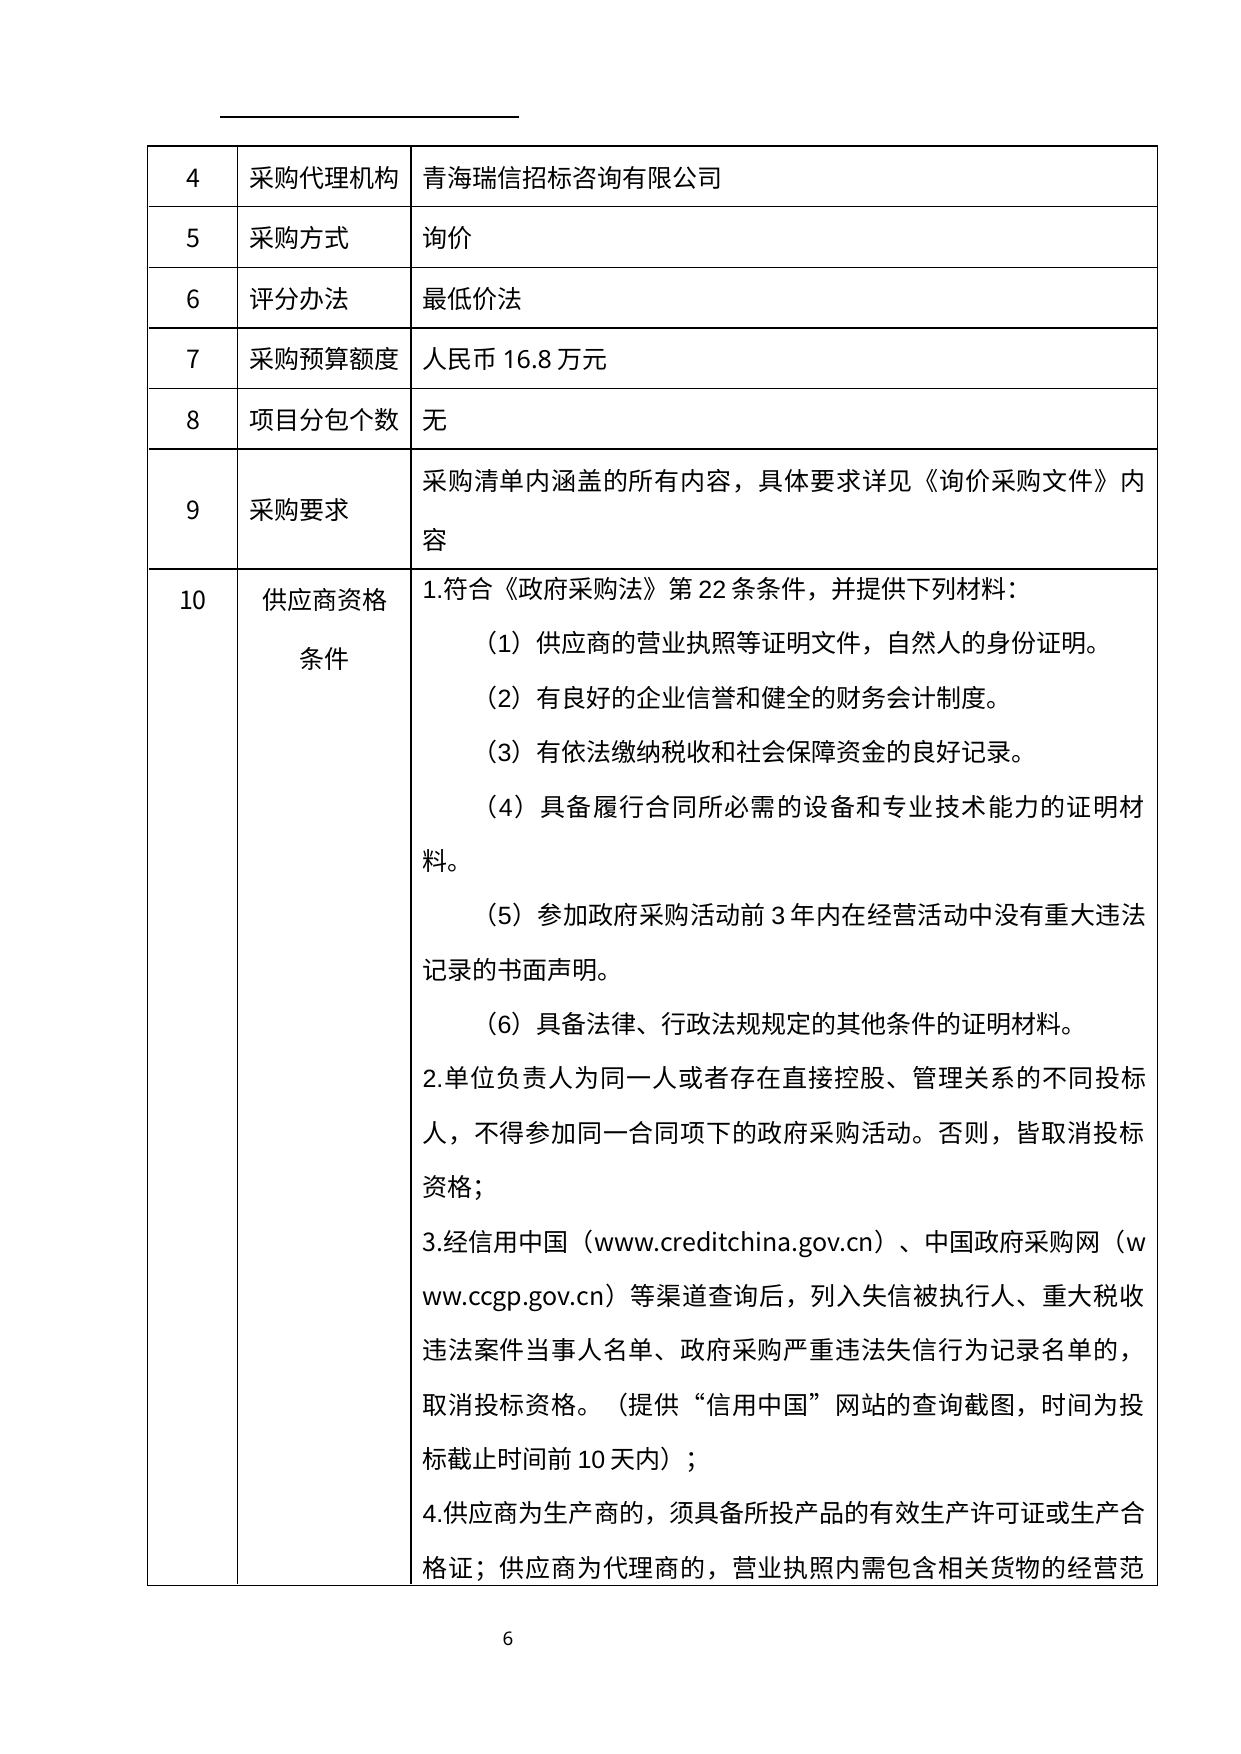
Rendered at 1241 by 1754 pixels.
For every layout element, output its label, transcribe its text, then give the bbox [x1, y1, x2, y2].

table_cell 采购预算额度 [238, 329, 410, 388]
table_cell 采购代理机构 [238, 147, 410, 206]
table_cell 青海瑞信招标咨询有限公司 [412, 147, 1157, 206]
table_cell 评分办法 [238, 268, 410, 327]
table_cell 最低价法 [412, 268, 1157, 327]
table_cell 询价 [412, 207, 1157, 266]
table_cell 7 [148, 328, 237, 388]
table_cell 采购要求 [238, 450, 410, 568]
table_cell 10 [148, 569, 237, 1584]
table_cell 5 [148, 207, 237, 266]
table_cell 4 [148, 147, 237, 206]
table_cell 无 [412, 389, 1157, 448]
table_cell 8 [148, 389, 237, 448]
table_cell 项目分包个数 [238, 389, 410, 448]
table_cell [412, 570, 1157, 1584]
table_cell 采购清单内涵盖的所有内容，具体要求详见《询价采购文件》内容 [412, 450, 1157, 568]
table_cell 人民币16.8万元 [412, 329, 1157, 388]
table_cell 6 [148, 268, 237, 327]
table_cell 采购方式 [238, 207, 410, 266]
table_cell 供应商资格 条件 [238, 570, 410, 1584]
table_cell 9 [148, 449, 237, 568]
